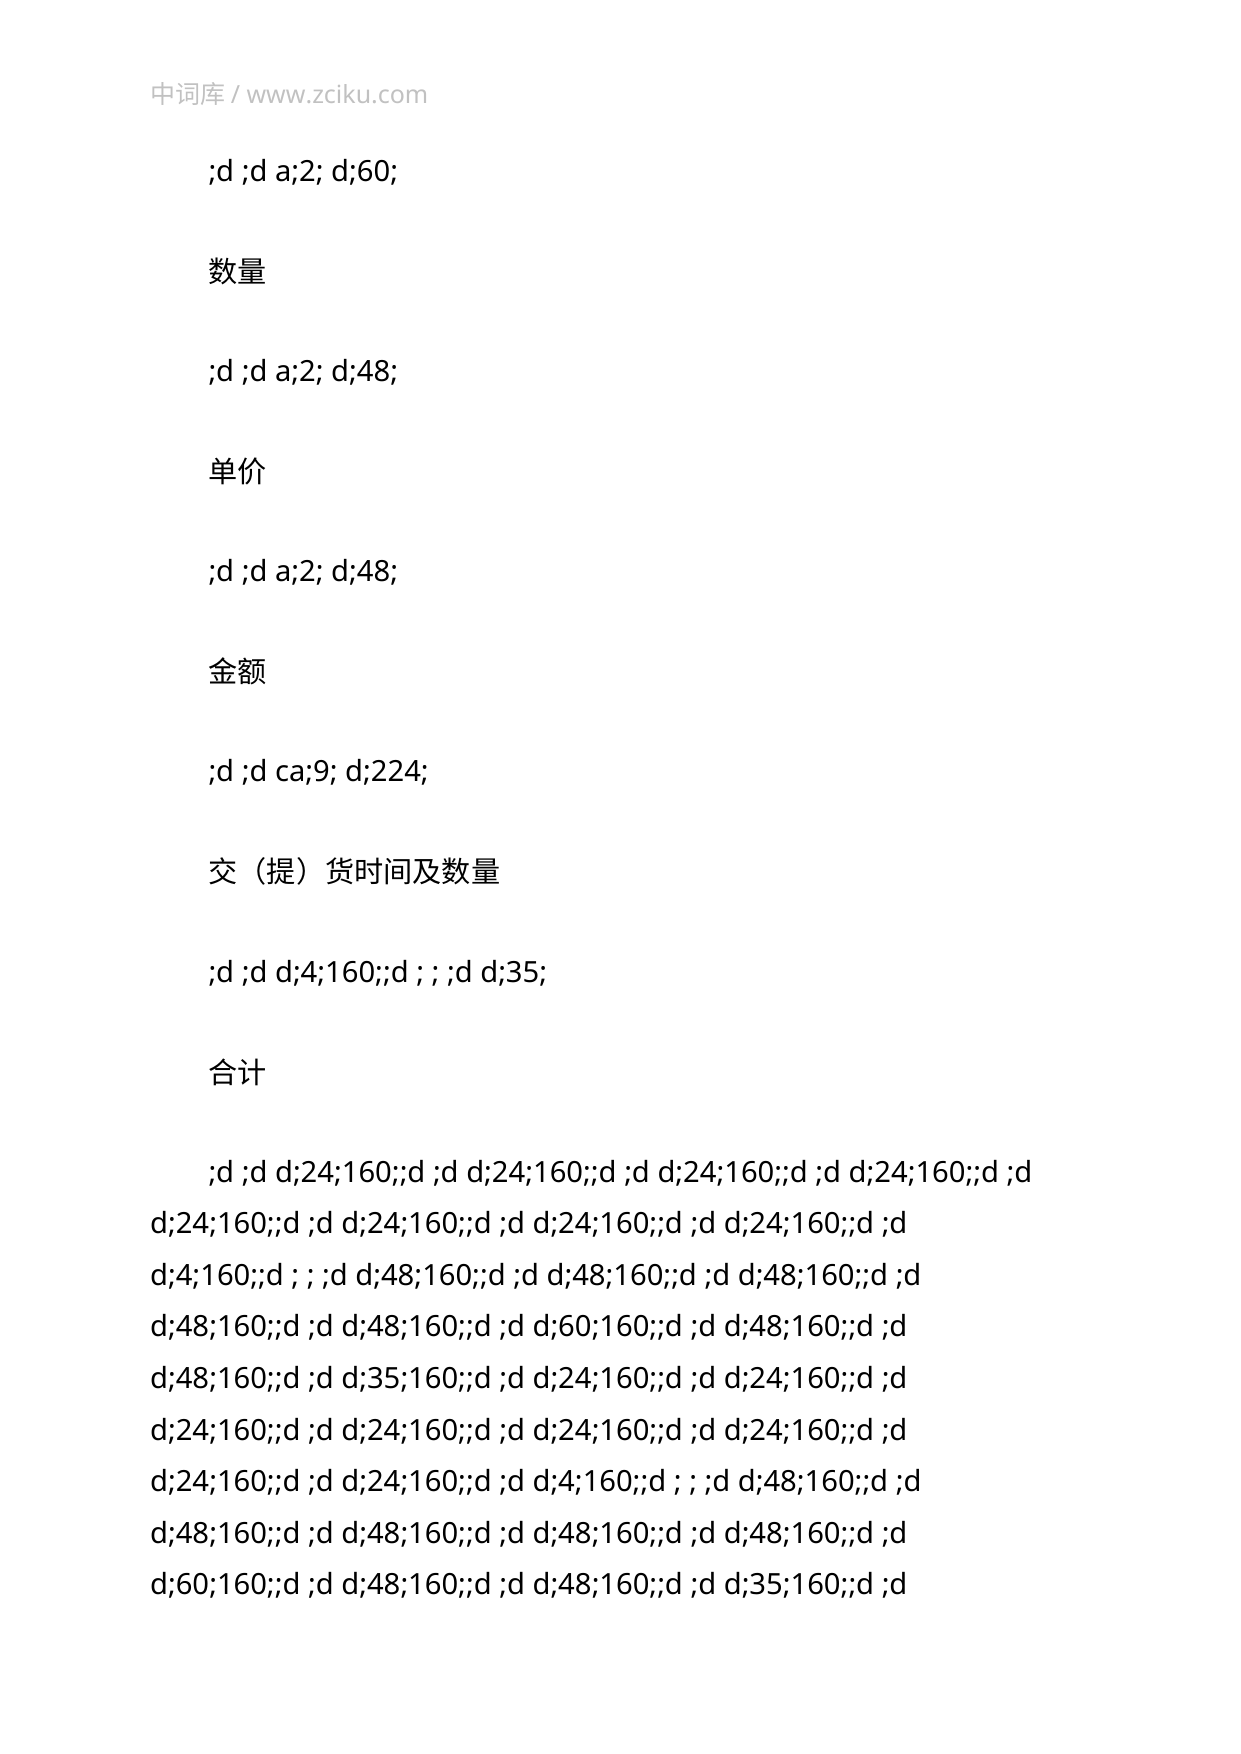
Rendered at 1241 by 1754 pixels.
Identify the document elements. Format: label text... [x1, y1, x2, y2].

text ;d ;d a;2; d;48; [150, 350, 1090, 390]
text 合计 [150, 1049, 1090, 1092]
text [150, 1151, 1090, 1603]
text ;d ;d d;4;160;;d ; ; ;d d;35; [150, 951, 1090, 991]
text 交（提）货时间及数量 [150, 849, 1090, 891]
text 数量 [150, 248, 1090, 291]
text ;d ;d a;2; d;48; [150, 550, 1090, 590]
text 金额 [150, 649, 1090, 691]
text ;d ;d ca;9; d;224; [150, 751, 1090, 790]
text 单价 [150, 449, 1090, 491]
text ;d ;d a;2; d;60; [150, 150, 1090, 190]
